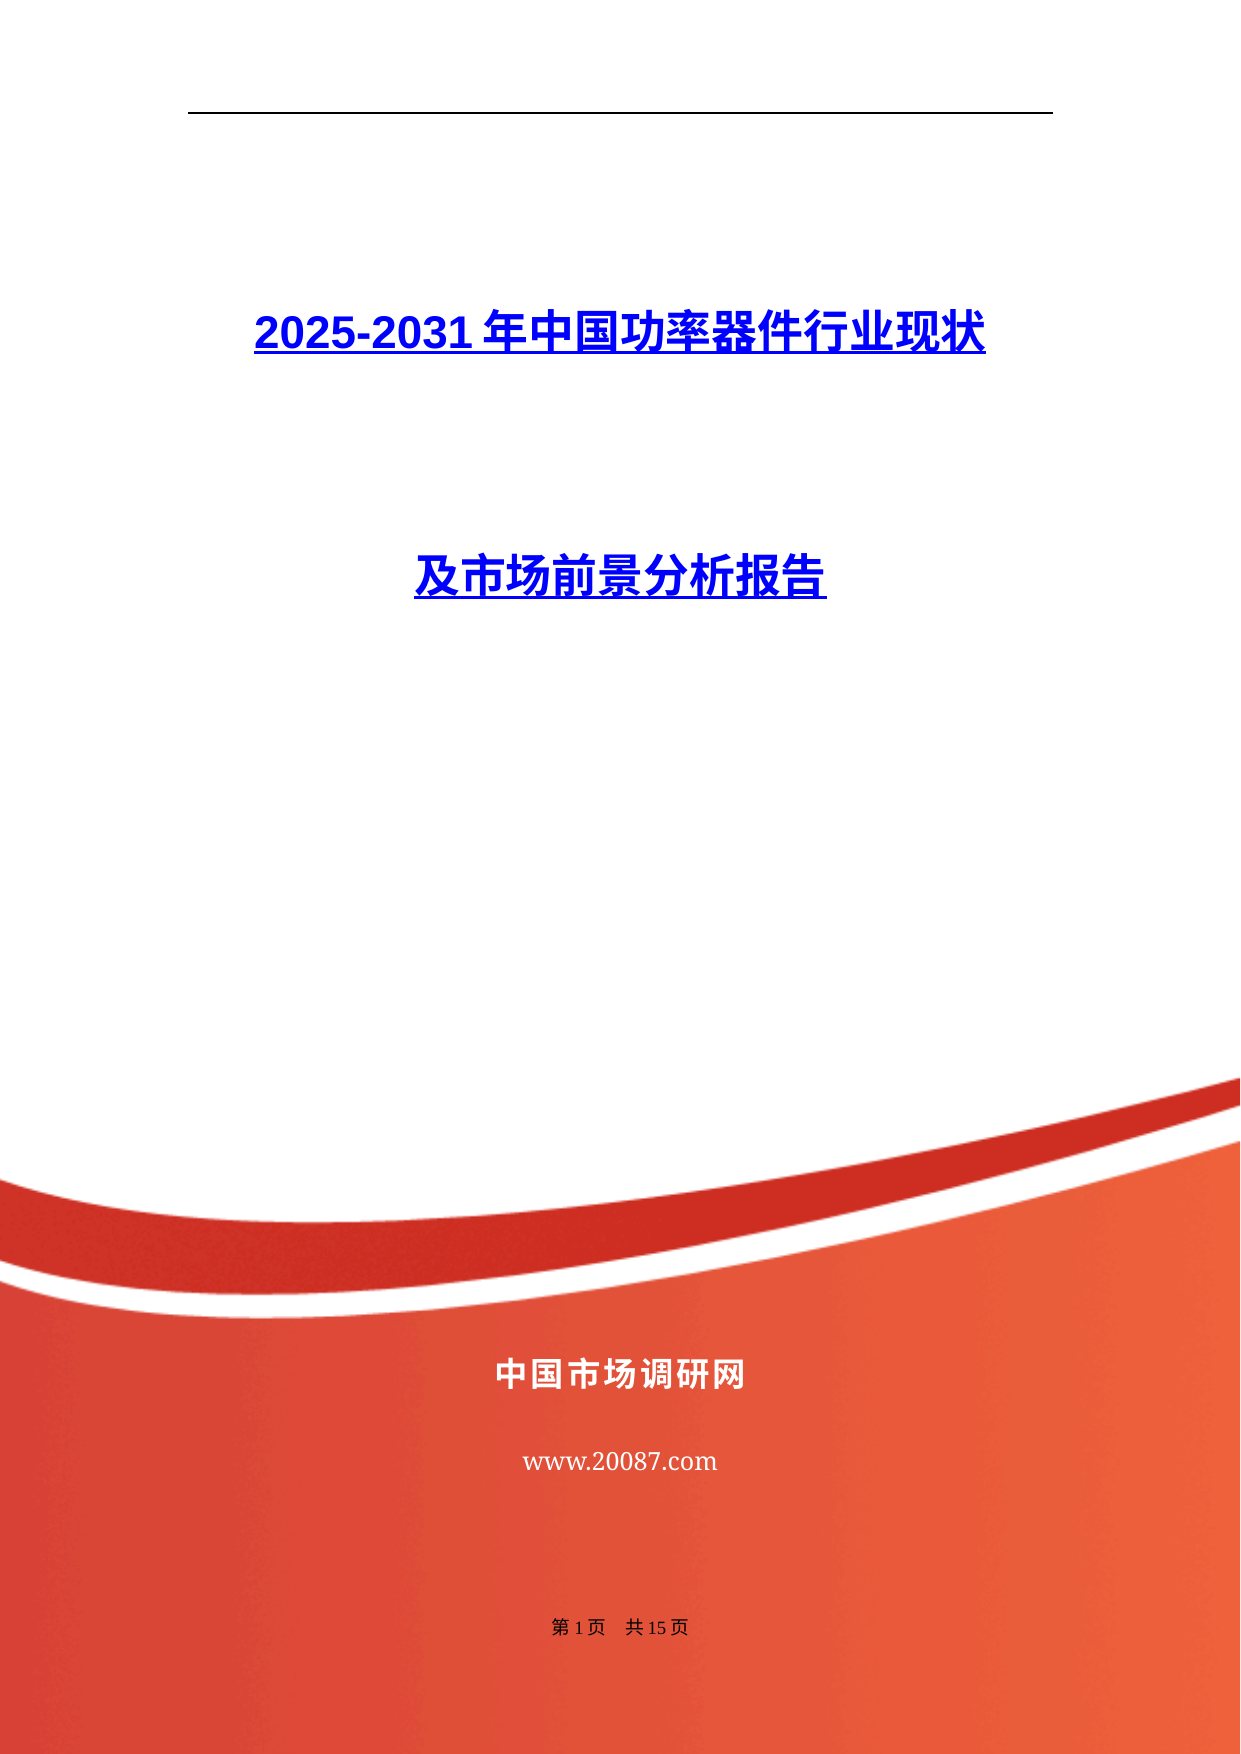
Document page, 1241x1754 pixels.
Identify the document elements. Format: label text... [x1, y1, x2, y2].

picture [0, 1006, 1241, 1754]
table_header 2025-2031年中国功率器件行业现状及市场前景分析报告 [188, 207, 1053, 773]
text www.20087.com [187, 1428, 1053, 1493]
subtitle 中国市场调研网 [187, 1339, 1053, 1404]
